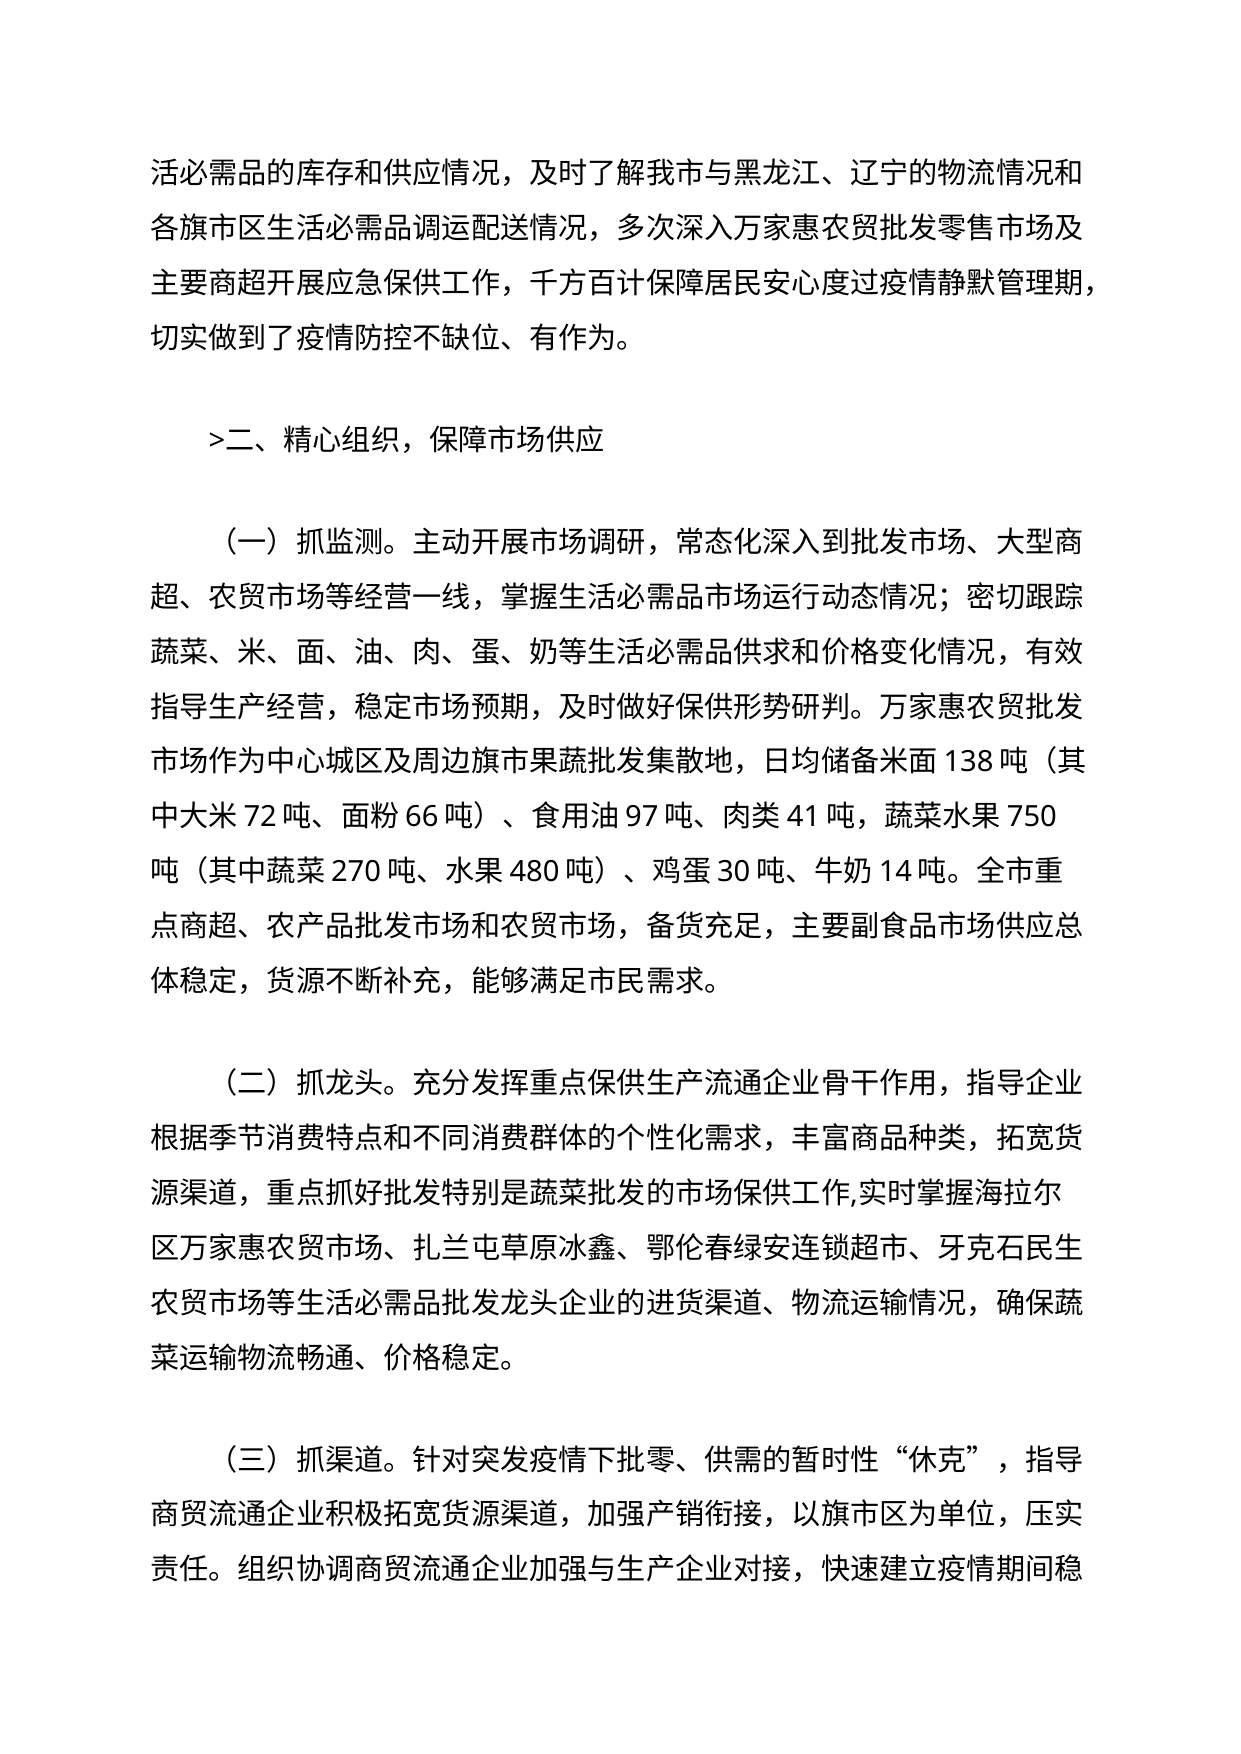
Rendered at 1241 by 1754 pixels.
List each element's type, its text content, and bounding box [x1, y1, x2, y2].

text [150, 150, 1090, 357]
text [150, 1436, 1090, 1588]
text （一）抓监测。主动开展市场调研，常态化深入到批发市场、大型商超、农贸市场等经营一线，掌握生活必需品市场运行动态情况；密切跟踪蔬菜、米、面、油、肉、蛋、奶等生活必需品供求和价格变化情况，有效指导生产经营，稳定市场预期，及时做好保供形势研判。万家惠农贸批发市场作为中心城区及周边旗市果蔬批发集散地，日均储备米面138吨（其中大米72吨、面粉66吨）、食用油97吨、肉类41吨，蔬菜水果750吨（其中蔬菜270吨、水果480吨）、鸡蛋30吨、牛奶14吨。全市重点商超、农产品批发市场和农贸市场，备货充足，主要副食品市场供应总体稳定，货源不断补充，能够满足市民需求。 [150, 518, 1090, 1000]
text （二）抓龙头。充分发挥重点保供生产流通企业骨干作用，指导企业根据季节消费特点和不同消费群体的个性化需求，丰富商品种类，拓宽货源渠道，重点抓好批发特别是蔬菜批发的市场保供工作,实时掌握海拉尔区万家惠农贸市场、扎兰屯草原冰鑫、鄂伦春绿安连锁超市、牙克石民生农贸市场等生活必需品批发龙头企业的进货渠道、物流运输情况，确保蔬菜运输物流畅通、价格稳定。 [150, 1060, 1090, 1377]
text >二、精心组织，保障市场供应 [150, 416, 1090, 459]
